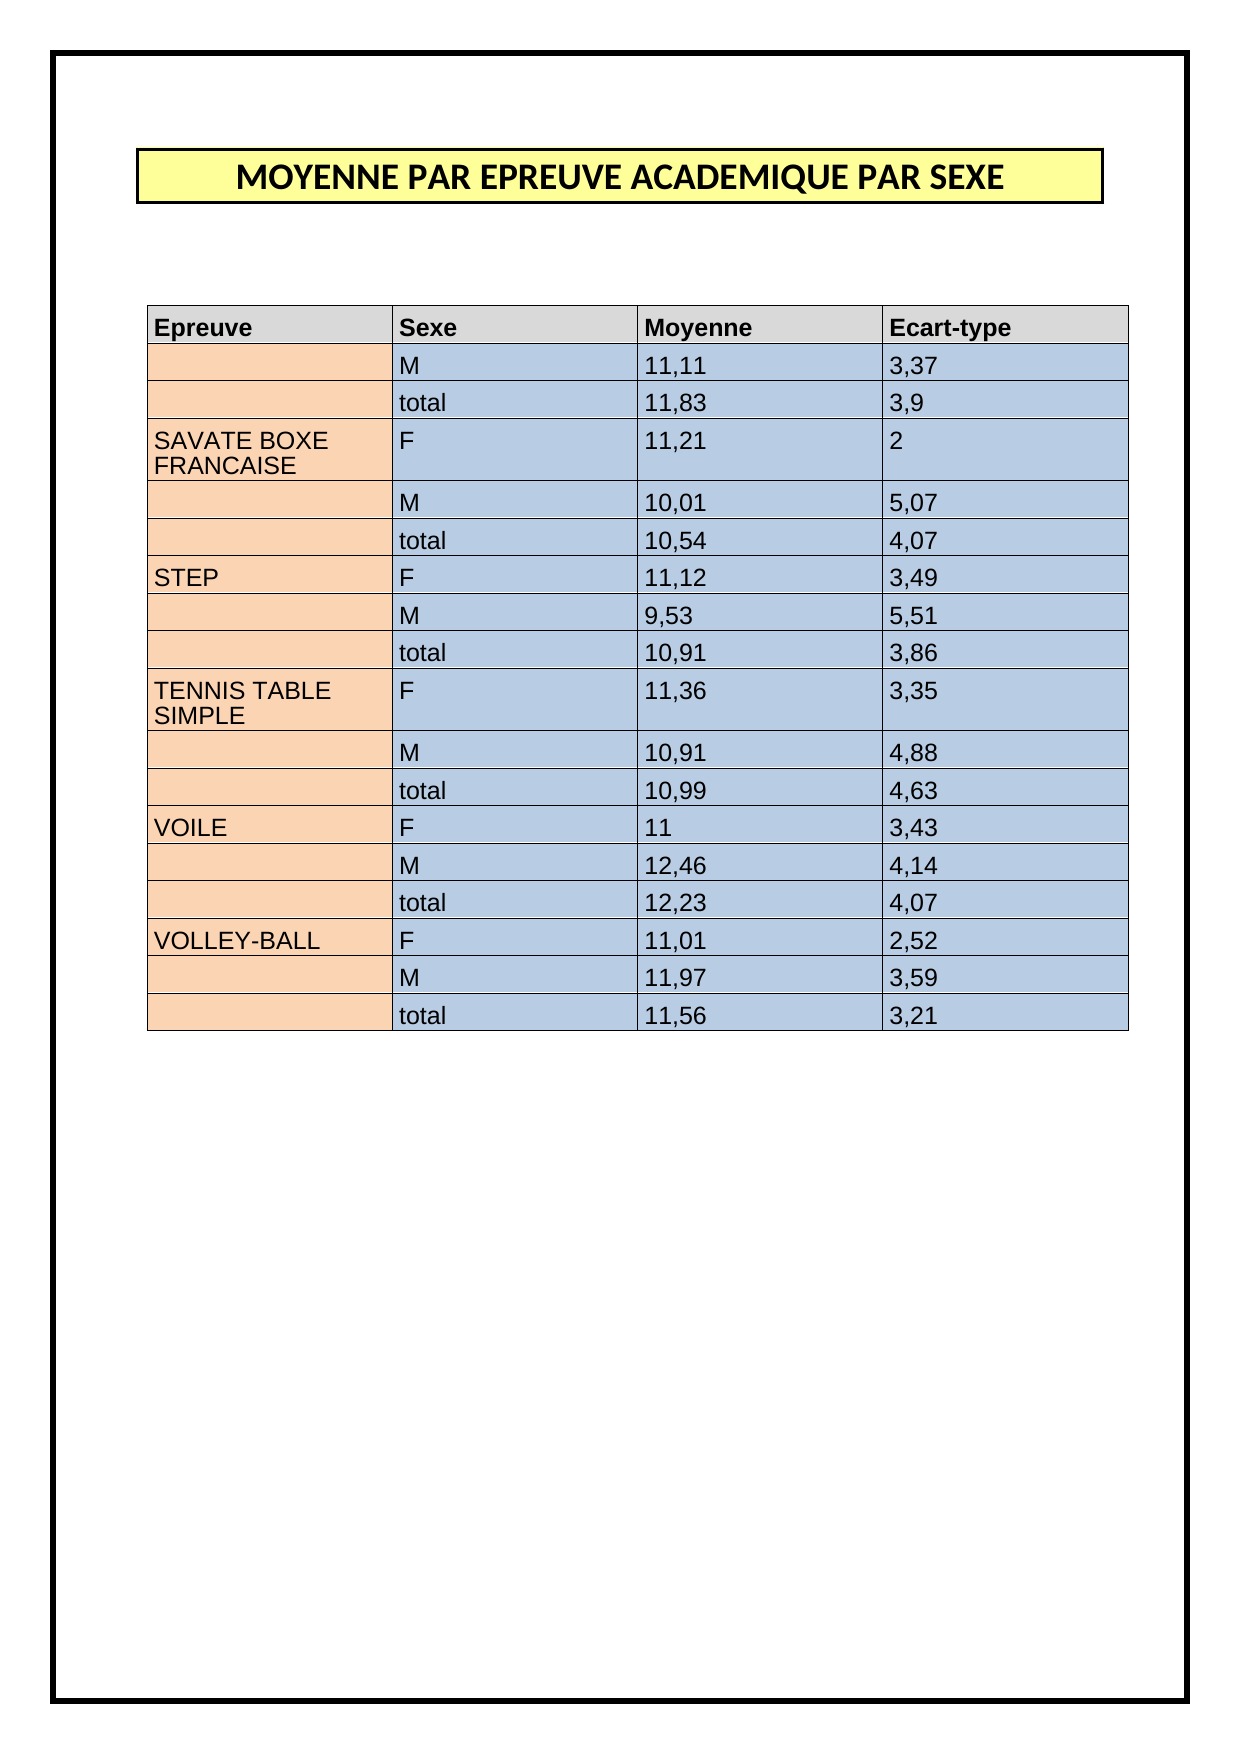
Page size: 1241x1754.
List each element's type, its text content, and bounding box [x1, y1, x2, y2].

table_cell 11,56 [638, 994, 882, 1030]
table_cell 5,07 [883, 481, 1128, 517]
table_cell 4,07 [883, 519, 1128, 555]
table_cell 3,43 [883, 806, 1128, 842]
table_cell total [393, 769, 637, 805]
table_cell M [393, 844, 637, 880]
table_cell total [393, 994, 637, 1030]
table_header Moyenne [638, 306, 882, 342]
table_cell 11,21 [638, 419, 882, 480]
text MOYENNE PAR EPREUVE ACADEMIQUE PAR SEXE [139, 151, 1101, 201]
table_cell total [393, 519, 637, 555]
table_cell 12,46 [638, 844, 882, 880]
table_cell 3,21 [883, 994, 1128, 1030]
table_cell F [393, 669, 637, 730]
table_cell 3,86 [883, 631, 1128, 667]
table_cell 2 [883, 419, 1128, 480]
table_cell 10,91 [638, 631, 882, 667]
table_cell [148, 844, 392, 880]
table_cell 11 [638, 806, 882, 842]
table_cell [148, 956, 392, 992]
table_cell 4,63 [883, 769, 1128, 805]
table_cell 11,97 [638, 956, 882, 992]
table_cell 10,01 [638, 481, 882, 517]
table_cell [148, 631, 392, 667]
table_cell 11,12 [638, 556, 882, 592]
table_cell 12,23 [638, 881, 882, 917]
table_cell F [393, 419, 637, 480]
table_cell 4,07 [883, 881, 1128, 917]
table_cell M [393, 481, 637, 517]
table_cell M [393, 731, 637, 767]
table_cell STEP [148, 556, 392, 592]
table_cell 3,35 [883, 669, 1128, 730]
table_cell F [393, 919, 637, 955]
table_cell M [393, 594, 637, 630]
table_header Ecart-type [883, 306, 1128, 342]
table_cell [148, 594, 392, 630]
table_header Epreuve [148, 306, 392, 342]
table_cell 2,52 [883, 919, 1128, 955]
table_cell TENNIS TABLE SIMPLE [148, 669, 392, 730]
table_cell [148, 769, 392, 805]
table_cell 11,83 [638, 381, 882, 417]
table_cell total [393, 881, 637, 917]
table_cell F [393, 556, 637, 592]
table_cell F [393, 806, 637, 842]
table_cell [148, 519, 392, 555]
table_cell [148, 344, 392, 380]
table_cell 3,49 [883, 556, 1128, 592]
table_cell 10,54 [638, 519, 882, 555]
table_header Sexe [393, 306, 637, 342]
table_cell 11,36 [638, 669, 882, 730]
table_cell M [393, 956, 637, 992]
table_cell 10,91 [638, 731, 882, 767]
table_cell VOLLEY-BALL [148, 919, 392, 955]
table_cell M [393, 344, 637, 380]
table_cell 10,99 [638, 769, 882, 805]
table_cell 3,37 [883, 344, 1128, 380]
table_cell [148, 881, 392, 917]
table_cell 3,9 [883, 381, 1128, 417]
table_cell [148, 994, 392, 1030]
table_cell total [393, 381, 637, 417]
table_cell total [393, 631, 637, 667]
table_cell 5,51 [883, 594, 1128, 630]
table_cell [148, 381, 392, 417]
table_cell [148, 481, 392, 517]
table_cell 4,14 [883, 844, 1128, 880]
table_cell 11,01 [638, 919, 882, 955]
table_cell [148, 731, 392, 767]
table_cell 4,88 [883, 731, 1128, 767]
table_cell 9,53 [638, 594, 882, 630]
table_cell SAVATE BOXE FRANCAISE [148, 419, 392, 480]
table_cell VOILE [148, 806, 392, 842]
table_cell 3,59 [883, 956, 1128, 992]
table_cell 11,11 [638, 344, 882, 380]
